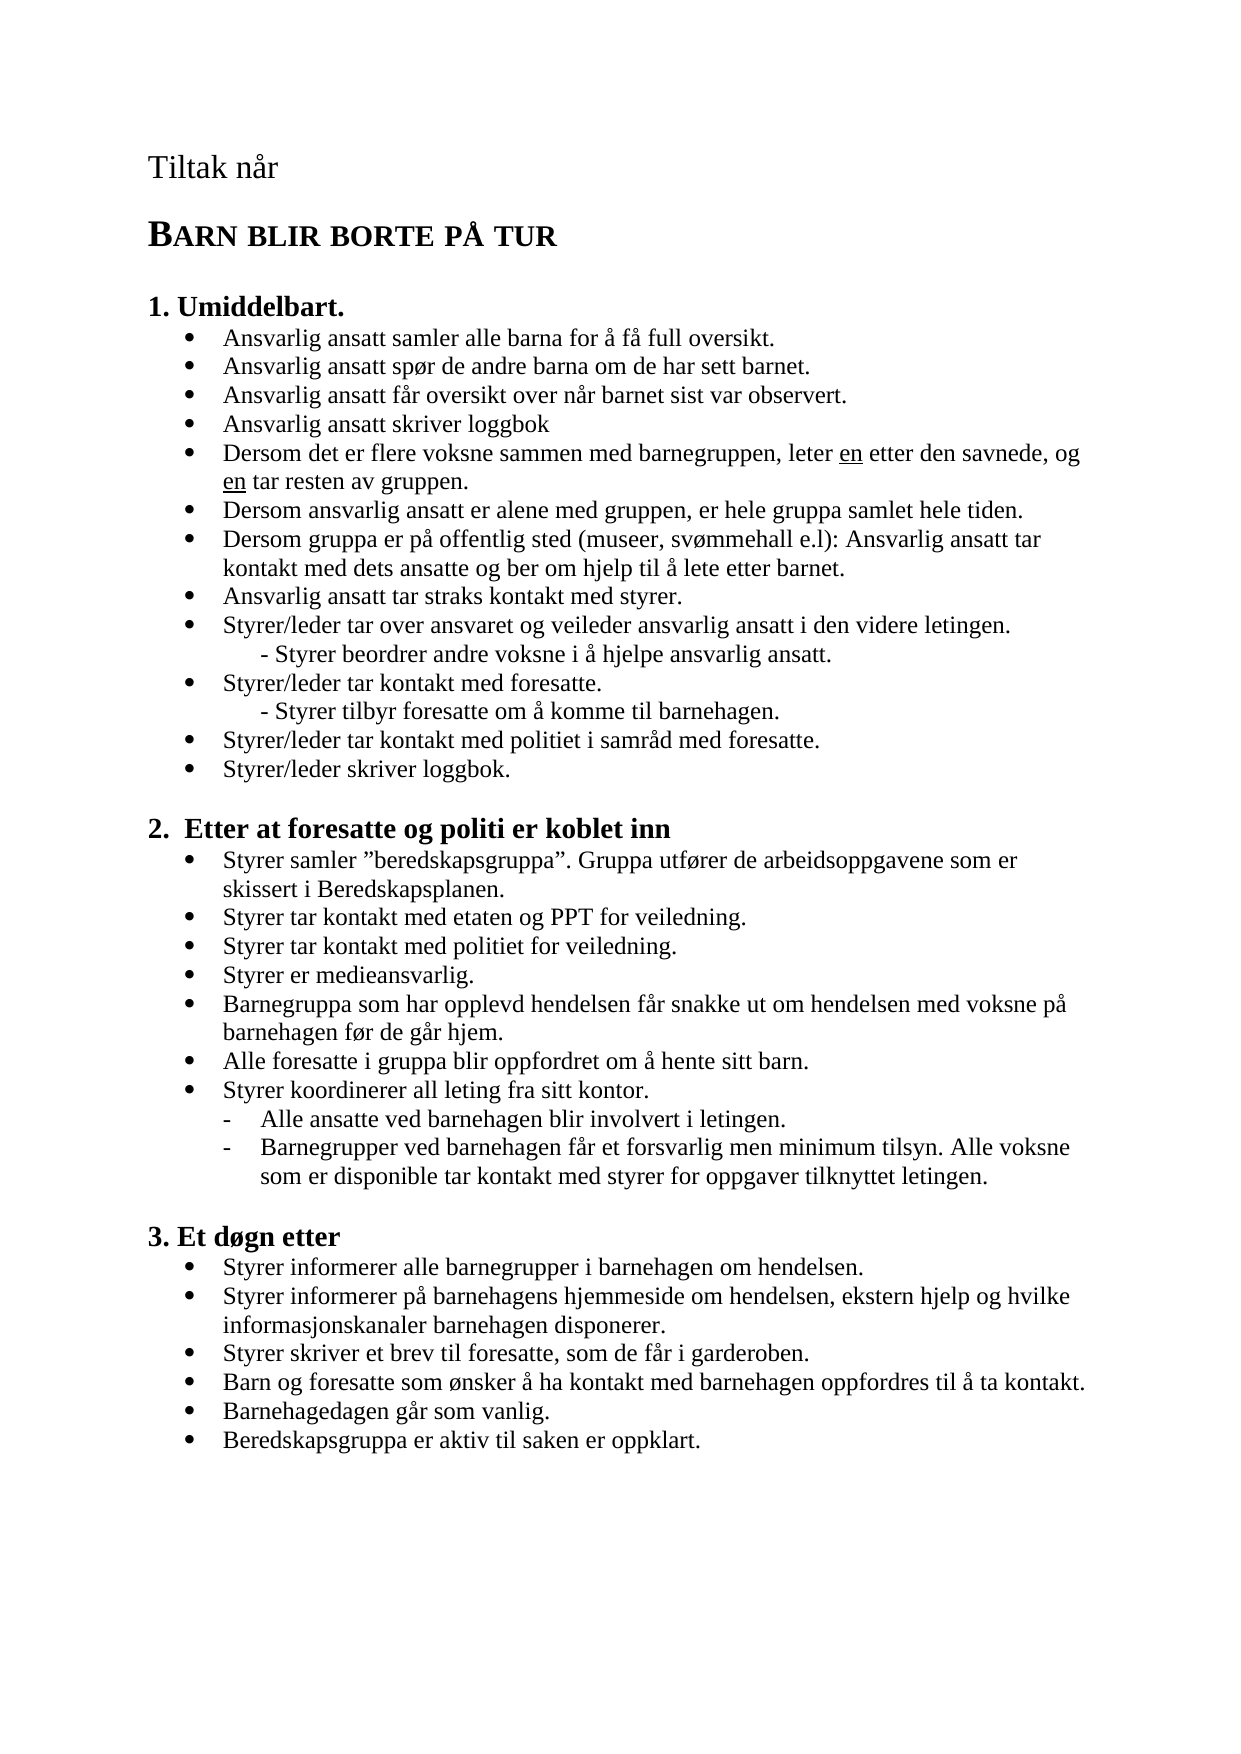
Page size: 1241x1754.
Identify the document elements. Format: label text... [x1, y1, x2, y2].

list Dersom det er flere voksne sammen med barnegruppen, leter en etter den savnede, og en tar resten av gruppen. [185, 438, 1093, 495]
list Ansvarlig ansatt tar straks kontakt med styrer. [185, 581, 1093, 610]
list Dersom ansvarlig ansatt er alene med gruppen, er hele gruppa samlet hele tiden. [185, 495, 1093, 524]
text 1. Umiddelbart. [148, 289, 1093, 323]
list Barn og foresatte som ønsker å ha kontakt med barnehagen oppfordres til å ta kontakt. [185, 1367, 1093, 1396]
list Styrer samler ”beredskapsgruppa”. Gruppa utfører de arbeidsoppgavene som er skissert i Beredskapsplanen. [185, 845, 1093, 902]
list Styrer/leder tar kontakt med politiet i samråd med foresatte. [185, 725, 1093, 754]
list Styrer er medieansvarlig. [185, 960, 1093, 989]
list Styrer koordinerer all leting fra sitt kontor. [185, 1075, 1093, 1104]
list Barnegruppa som har opplevd hendelsen får snakke ut om hendelsen med voksne på barnehagen før de går hjem. [185, 989, 1093, 1046]
list Ansvarlig ansatt spør de andre barna om de har sett barnet. [185, 351, 1093, 380]
list Ansvarlig ansatt skriver loggbok [185, 409, 1093, 438]
text Tiltak når [148, 148, 1093, 186]
list Styrer tar kontakt med etaten og PPT for veiledning. [185, 902, 1093, 931]
list Styrer informerer alle barnegrupper i barnehagen om hendelsen. [185, 1252, 1093, 1281]
text - Styrer tilbyr foresatte om å komme til barnehagen. [260, 696, 1093, 725]
text 2. Etter at foresatte og politi er koblet inn [148, 811, 1093, 845]
list Barnegrupper ved barnehagen får et forsvarlig men minimum tilsyn. Alle voksne som er disponible tar kontakt med styrer for oppgaver tilknyttet letingen. [223, 1132, 1093, 1190]
list Styrer skriver et brev til foresatte, som de får i garderoben. [185, 1338, 1093, 1367]
list Styrer tar kontakt med politiet for veiledning. [185, 931, 1093, 960]
list Dersom gruppa er på offentlig sted (museer, svømmehall e.l): Ansvarlig ansatt tar kontakt med dets ansatte og ber om hjelp til å lete etter barnet. [185, 524, 1093, 581]
text 3. Et døgn etter [148, 1219, 1093, 1252]
list Alle foresatte i gruppa blir oppfordret om å hente sitt barn. [185, 1046, 1093, 1075]
text - Styrer beordrer andre voksne i å hjelpe ansvarlig ansatt. [260, 639, 1093, 668]
list Ansvarlig ansatt får oversikt over når barnet sist var observert. [185, 380, 1093, 409]
list Styrer informerer på barnehagens hjemmeside om hendelsen, ekstern hjelp og hvilke informasjonskanaler barnehagen disponerer. [185, 1281, 1093, 1338]
list Styrer/leder tar kontakt med foresatte. [185, 668, 1093, 696]
list Barnehagedagen går som vanlig. [185, 1396, 1093, 1425]
list Alle ansatte ved barnehagen blir involvert i letingen. [223, 1104, 1093, 1132]
subtitle Barn blir borte på tur [148, 211, 1093, 254]
list Styrer/leder tar over ansvaret og veileder ansvarlig ansatt i den videre letingen. [185, 610, 1093, 639]
list Ansvarlig ansatt samler alle barna for å få full oversikt. [185, 323, 1093, 351]
list Beredskapsgruppa er aktiv til saken er oppklart. [185, 1425, 1093, 1453]
list Styrer/leder skriver loggbok. [185, 754, 1093, 783]
